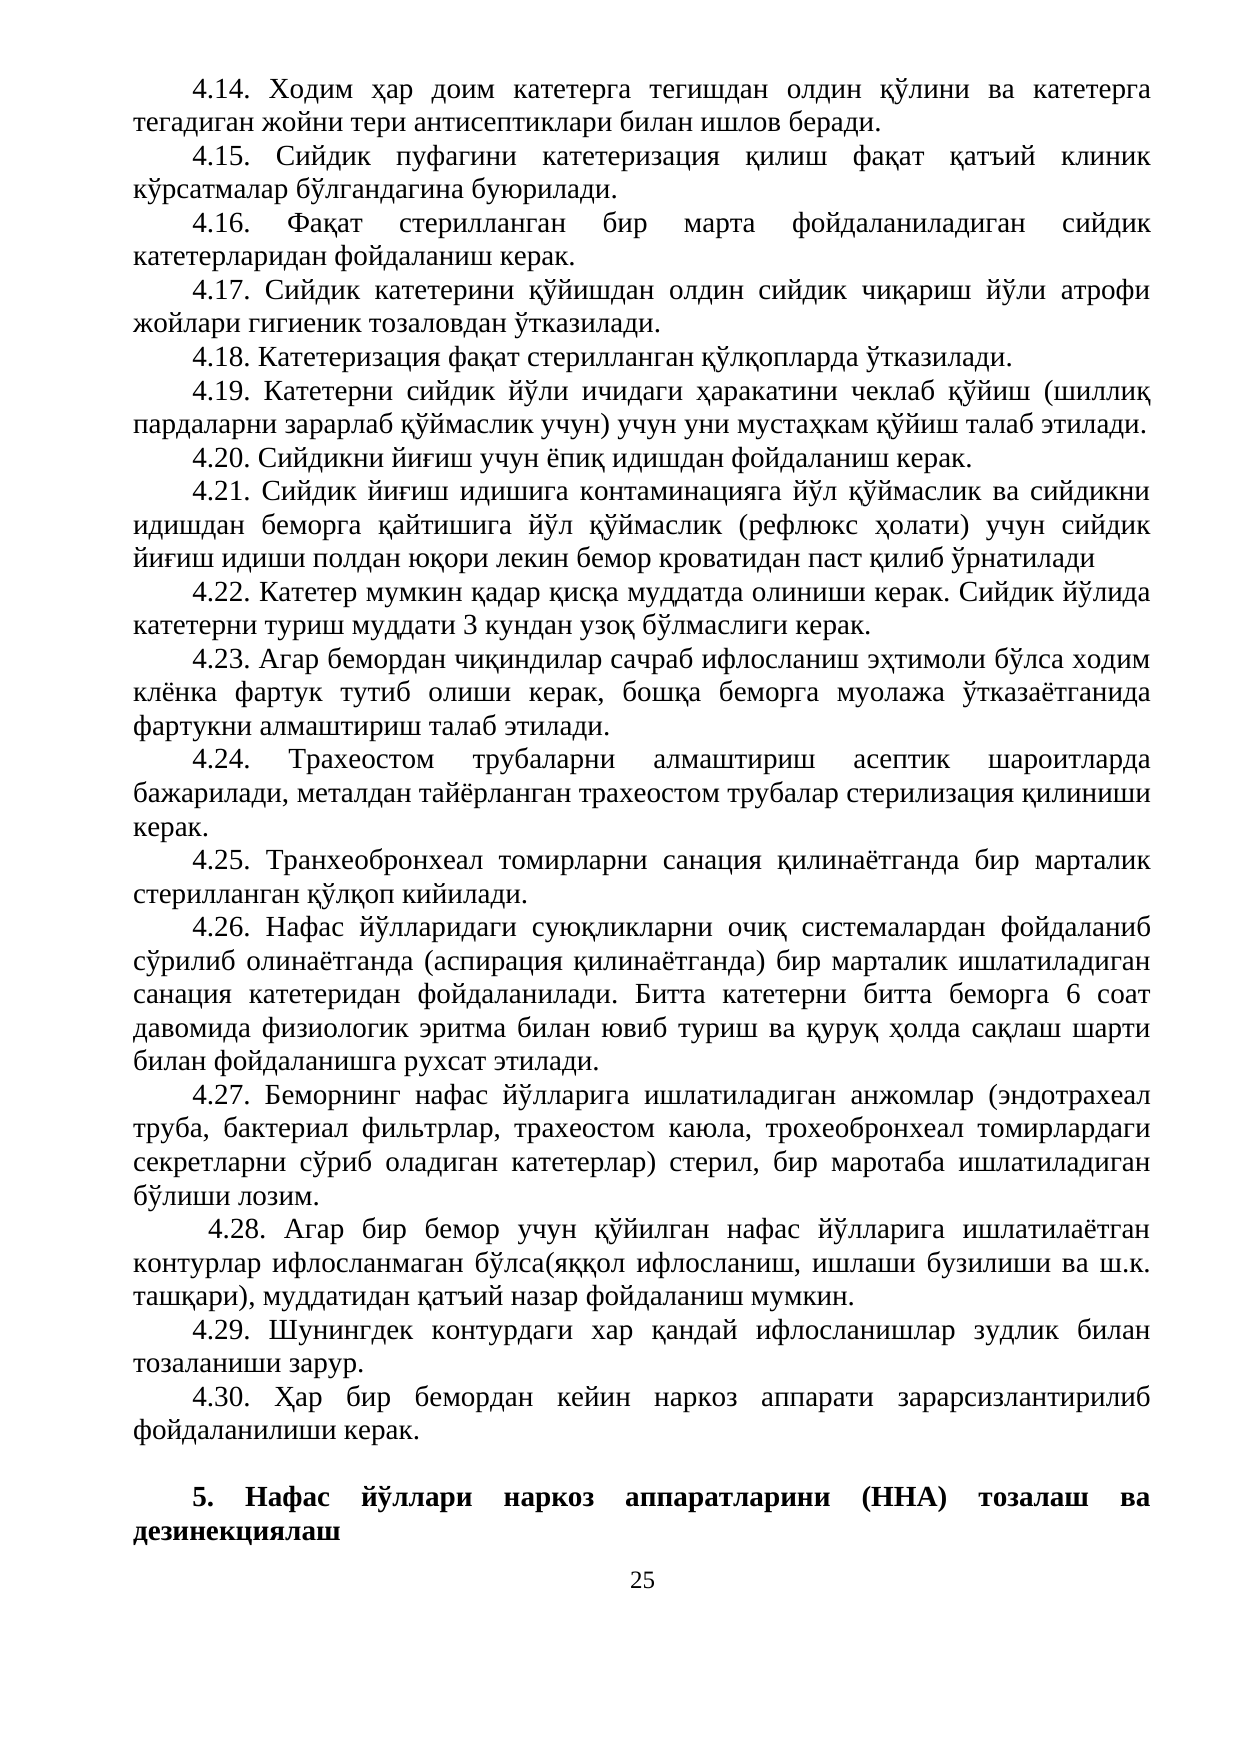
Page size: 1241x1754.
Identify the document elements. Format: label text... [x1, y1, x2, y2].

text 4.20. Сийдикни йиғиш учун ёпиқ идишдан фойдаланиш керак. [133, 440, 1152, 473]
text 4.15. Сийдик пуфагини катетеризация қилиш фақат қатъий клиник кўрсатмалар бўлгандагина буюрилади. [133, 138, 1152, 205]
text 4.18. Катетеризация фақат стерилланган қўлқопларда ўтказилади. [133, 339, 1152, 373]
text 4.14. Ходим ҳар доим катетерга тегишдан олдин қўлини ва катетерга тегадиган жойни тери антисептиклари билан ишлов беради. [133, 71, 1152, 138]
text 4.19. Катетерни сийдик йўли ичидаги ҳаракатини чеклаб қўйиш (шиллиқ пардаларни зарарлаб қўймаслик учун) учун уни мустаҳкам қўйиш талаб этилади. [133, 373, 1152, 440]
text 4.25. Транхеобронхеал томирларни санация қилинаётганда бир марталик стерилланган қўлқоп кийилади. [133, 842, 1152, 909]
text 4.21. Сийдик йиғиш идишига контаминацияга йўл қўймаслик ва сийдикни идишдан беморга қайтишига йўл қўймаслик (рефлюкс ҳолати) учун сийдик йиғиш идиши полдан юқори лекин бемор кроватидан паст қилиб ўрнатилади [133, 473, 1152, 574]
text 4.29. Шунингдек контурдаги хар қандай ифлосланишлар зудлик билан тозаланиши зарур. [133, 1312, 1152, 1379]
text 4.23. Агар бемордан чиқиндилар сачраб ифлосланиш эҳтимоли бўлса ходим клёнка фартук тутиб олиши керак, бошқа беморга муолажа ўтказаётганида фартукни алмаштириш талаб этилади. [133, 641, 1152, 742]
text 4.28. Агар бир бемор учун қўйилган нафас йўлларига ишлатилаётган контурлар ифлосланмаган бўлса(яққол ифлосланиш, ишлаши бузилиши ва ш.к. ташқари), муддатидан қатъий назар фойдаланиш мумкин. [133, 1211, 1152, 1312]
text 4.30. Ҳар бир бемордан кейин наркоз аппарати зарарсизлантирилиб фойдаланилиши керак. [133, 1379, 1152, 1446]
text 4.22. Катетер мумкин қадар қисқа муддатда олиниши керак. Сийдик йўлида катетерни туриш муддати 3 кундан узоқ бўлмаслиги керак. [133, 574, 1152, 641]
text 5. Нафас йўллари наркоз аппаратларини (ННА) тозалаш ва дезинекциялаш [133, 1479, 1152, 1547]
text 4.27. Беморнинг нафас йўлларига ишлатиладиган анжомлар (эндотрахеал труба, бактериал фильтрлар, трахеостом каюла, трохеобронхеал томирлардаги секретларни сўриб оладиган катетерлар) стерил, бир маротаба ишлатиладиган бўлиши лозим. [133, 1077, 1152, 1211]
text 4.17. Сийдик катетерини қўйишдан олдин сийдик чиқариш йўли атрофи жойлари гигиеник тозаловдан ўтказилади. [133, 272, 1152, 339]
text 4.24. Трахеостом трубаларни алмаштириш асептик шароитларда бажарилади, металдан тайёрланган трахеостом трубалар стерилизация қилиниши керак. [133, 742, 1152, 842]
text 4.16. Фақат стерилланган бир марта фойдаланиладиган сийдик катетерларидан фойдаланиш керак. [133, 205, 1152, 272]
text 4.26. Нафас йўлларидаги суюқликларни очиқ системалардан фойдаланиб сўрилиб олинаётганда (аспирация қилинаётганда) бир марталик ишлатиладиган санация катетеридан фойдаланилади. Битта катетерни битта беморга 6 соат давомида физиологик эритма билан ювиб туриш ва қуруқ ҳолда сақлаш шарти билан фойдаланишга рухсат этилади. [133, 909, 1152, 1077]
